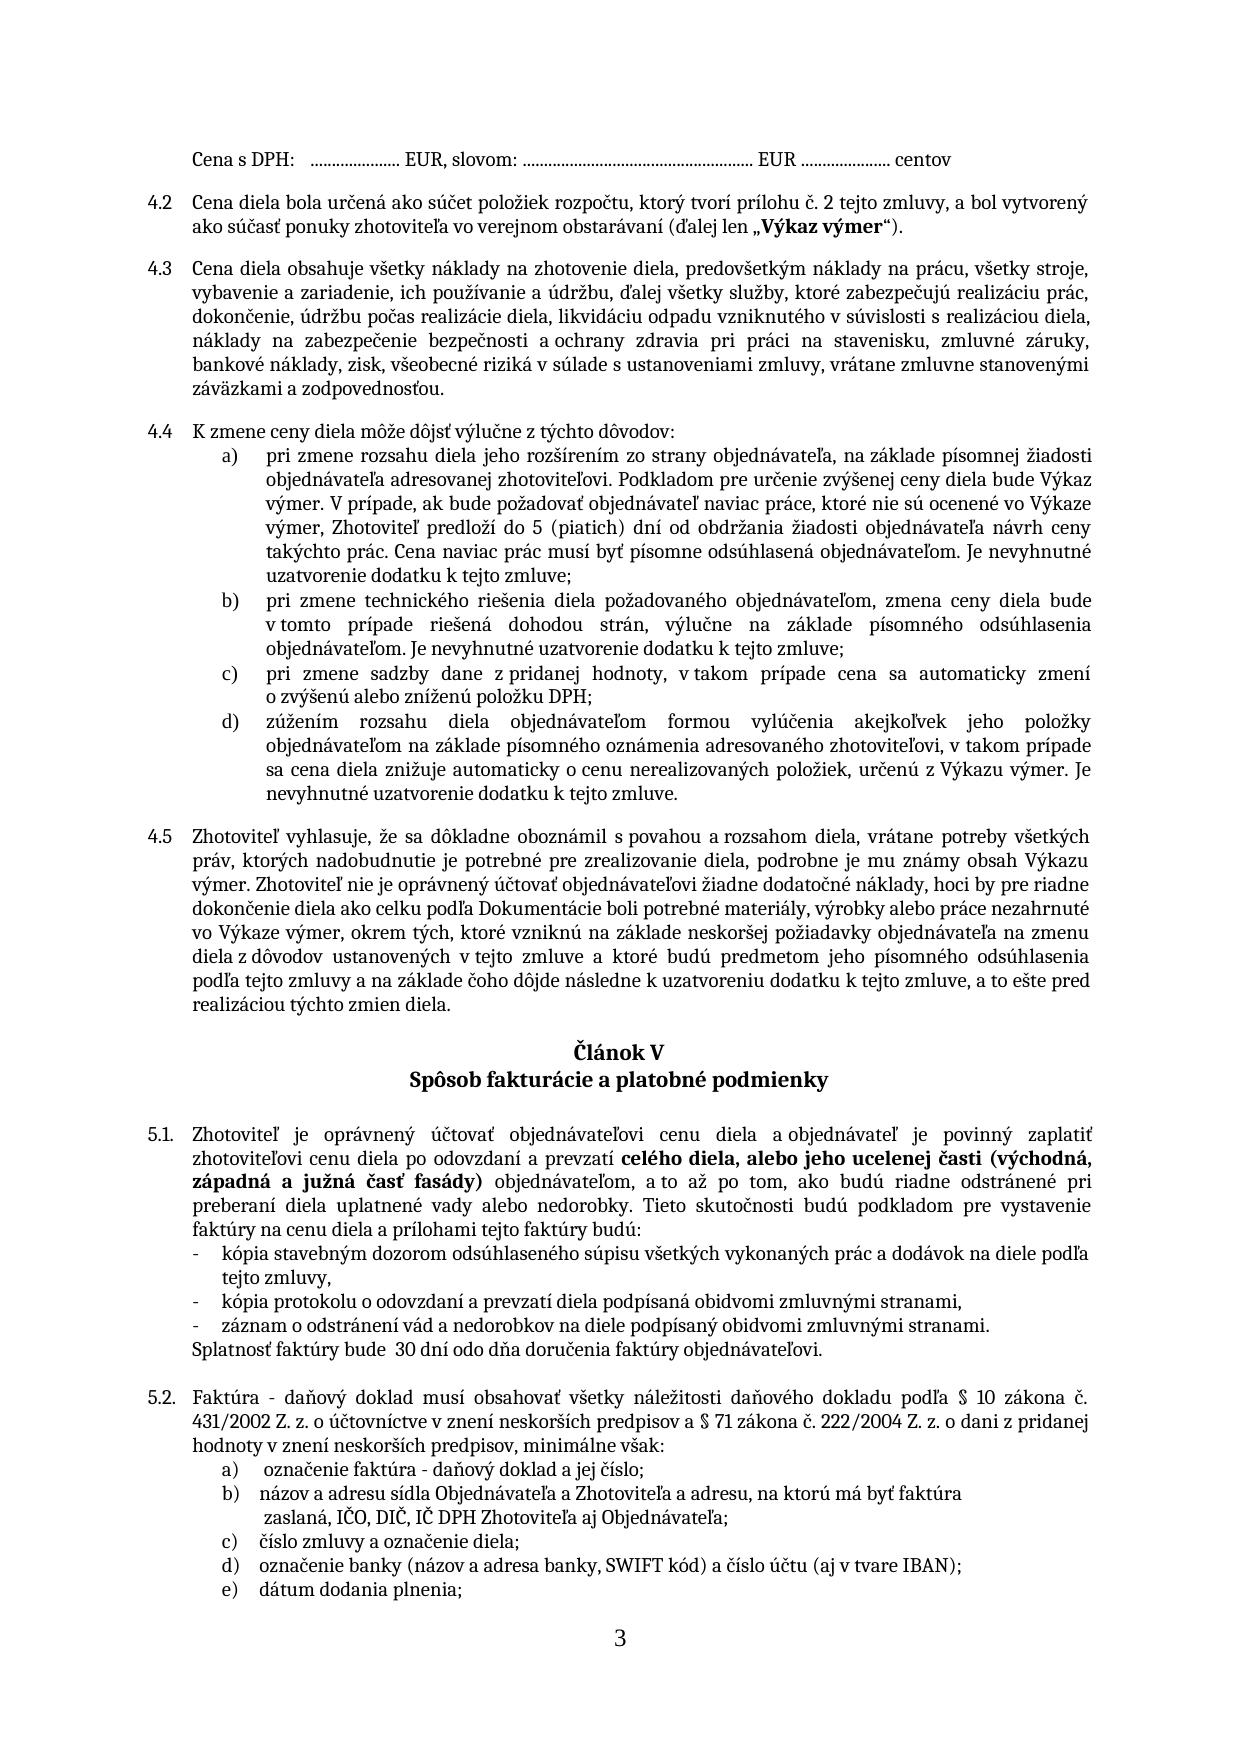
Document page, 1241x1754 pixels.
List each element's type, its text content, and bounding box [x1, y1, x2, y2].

text - kópia stavebným dozorom odsúhlaseného súpisu všetkých vykonaných prác a dodávok na diele podľa tejto zmluvy, [192, 1242, 1089, 1290]
text Splatnosť faktúry bude 30 dní odo dňa doručenia faktúry objednávateľovi. [192, 1338, 1089, 1362]
text Článok V [148, 1040, 1090, 1066]
list pri zmene sadzby dane z pridanej hodnoty, v takom prípade cena sa automaticky zmení o zvýšenú alebo zníženú položku DPH; [222, 661, 1091, 709]
list Cena diela bola určená ako súčet položiek rozpočtu, ktorý tvorí prílohu č. 2 tejto zmluvy, a bol vytvorený ako súčasť ponuky zhotoviteľa vo verejnom obstarávaní (ďalej len „Výkaz výmer“). [148, 190, 1090, 238]
list názov a adresu sídla Objednávateľa a Zhotoviteľa a adresu, na ktorú má byť faktúra [222, 1482, 1093, 1506]
text zaslaná, IČO, DIČ, IČ DPH Zhotoviteľa aj Objednávateľa; [259, 1506, 1093, 1529]
text - záznam o odstránení vád a nedorobkov na diele podpísaný obidvomi zmluvnými stranami. [192, 1314, 1089, 1338]
list dátum dodania plnenia; [222, 1577, 1093, 1601]
text - kópia protokolu o odovzdaní a prevzatí diela podpísaná obidvomi zmluvnými stranami, [192, 1290, 1089, 1314]
list Zhotoviteľ je oprávnený účtovať objednávateľovi cenu diela a objednávateľ je povinný zaplatiť zhotoviteľovi cenu diela po odovzdaní a prevzatí celého diela, alebo jeho ucelenej časti (východná, západná a južná časť fasády) objednávateľom, a to až po tom, ako budú riadne odstránené pri preberaní diela uplatnené vady alebo nedorobky. Tieto skutočnosti budú podkladom pre vystavenie faktúry na cenu diela a prílohami tejto faktúry budú: [148, 1122, 1093, 1242]
list pri zmene technického riešenia diela požadovaného objednávateľom, zmena ceny diela bude v tomto prípade riešená dohodou strán, výlučne na základe písomného odsúhlasenia objednávateľom. Je nevyhnutné uzatvorenie dodatku k tejto zmluve; [222, 588, 1093, 661]
list K zmene ceny diela môže dôjsť výlučne z týchto dôvodov: [148, 419, 1090, 443]
list Cena diela obsahuje všetky náklady na zhotovenie diela, predovšetkým náklady na prácu, všetky stroje, vybavenie a zariadenie, ich používanie a údržbu, ďalej všetky služby, ktoré zabezpečujú realizáciu prác, dokončenie, údržbu počas realizácie diela, likvidáciu odpadu vzniknutého v súvislosti s realizáciou diela, náklady na zabezpečenie bezpečnosti a ochrany zdravia pri práci na stavenisku, zmluvné záruky, bankové náklady, zisk, všeobecné riziká v súlade s ustanoveniami zmluvy, vrátane zmluvne stanovenými záväzkami a zodpovednosťou. [148, 257, 1090, 401]
list pri zmene rozsahu diela jeho rozšírením zo strany objednávateľa, na základe písomnej žiadosti objednávateľa adresovanej zhotoviteľovi. Podkladom pre určenie zvýšenej ceny diela bude Výkaz výmer. V prípade, ak bude požadovať objednávateľ naviac práce, ktoré nie sú ocenené vo Výkaze výmer, Zhotoviteľ predloží do 5 (piatich) dní od obdržania žiadosti objednávateľa návrh ceny takýchto prác. Cena naviac prác musí byť písomne odsúhlasená objednávateľom. Je nevyhnutné uzatvorenie dodatku k tejto zmluve; [222, 443, 1093, 588]
text Spôsob fakturácie a platobné podmienky [148, 1066, 1091, 1093]
list označenie faktúra - daňový doklad a jej číslo; [222, 1458, 1093, 1482]
text Cena s DPH: ..................... EUR, slovom: ...................................................... EUR ..................... centov [192, 148, 1094, 172]
list zúžením rozsahu diela objednávateľom formou vylúčenia akejkoľvek jeho položky objednávateľom na základe písomného oznámenia adresovaného zhotoviteľovi, v takom prípade sa cena diela znižuje automaticky o cenu nerealizovaných položiek, určenú z Výkazu výmer. Je nevyhnutné uzatvorenie dodatku k tejto zmluve. [222, 709, 1091, 806]
list označenie banky (názov a adresa banky, SWIFT kód) a číslo účtu (aj v tvare IBAN); [222, 1553, 1093, 1577]
list Faktúra - daňový doklad musí obsahovať všetky náležitosti daňového dokladu podľa § 10 zákona č. 431/2002 Z. z. o účtovníctve v znení neskorších predpisov a § 71 zákona č. 222/2004 Z. z. o dani z pridanej hodnoty v znení neskorších predpisov, minimálne však: [148, 1386, 1089, 1458]
list Zhotoviteľ vyhlasuje, že sa dôkladne oboznámil s povahou a rozsahom diela, vrátane potreby všetkých práv, ktorých nadobudnutie je potrebné pre zrealizovanie diela, podrobne je mu známy obsah Výkazu výmer. Zhotoviteľ nie je oprávnený účtovať objednávateľovi žiadne dodatočné náklady, hoci by pre riadne dokončenie diela ako celku podľa Dokumentácie boli potrebné materiály, výrobky alebo práce nezahrnuté vo Výkaze výmer, okrem tých, ktoré vzniknú na základe neskoršej požiadavky objednávateľa na zmenu diela z dôvodov ustanovených v tejto zmluve a ktoré budú predmetom jeho písomného odsúhlasenia podľa tejto zmluvy a na základe čoho dôjde následne k uzatvoreniu dodatku k tejto zmluve, a to ešte pred realizáciou týchto zmien diela. [148, 824, 1090, 1016]
list číslo zmluvy a označenie diela; [222, 1529, 1093, 1553]
